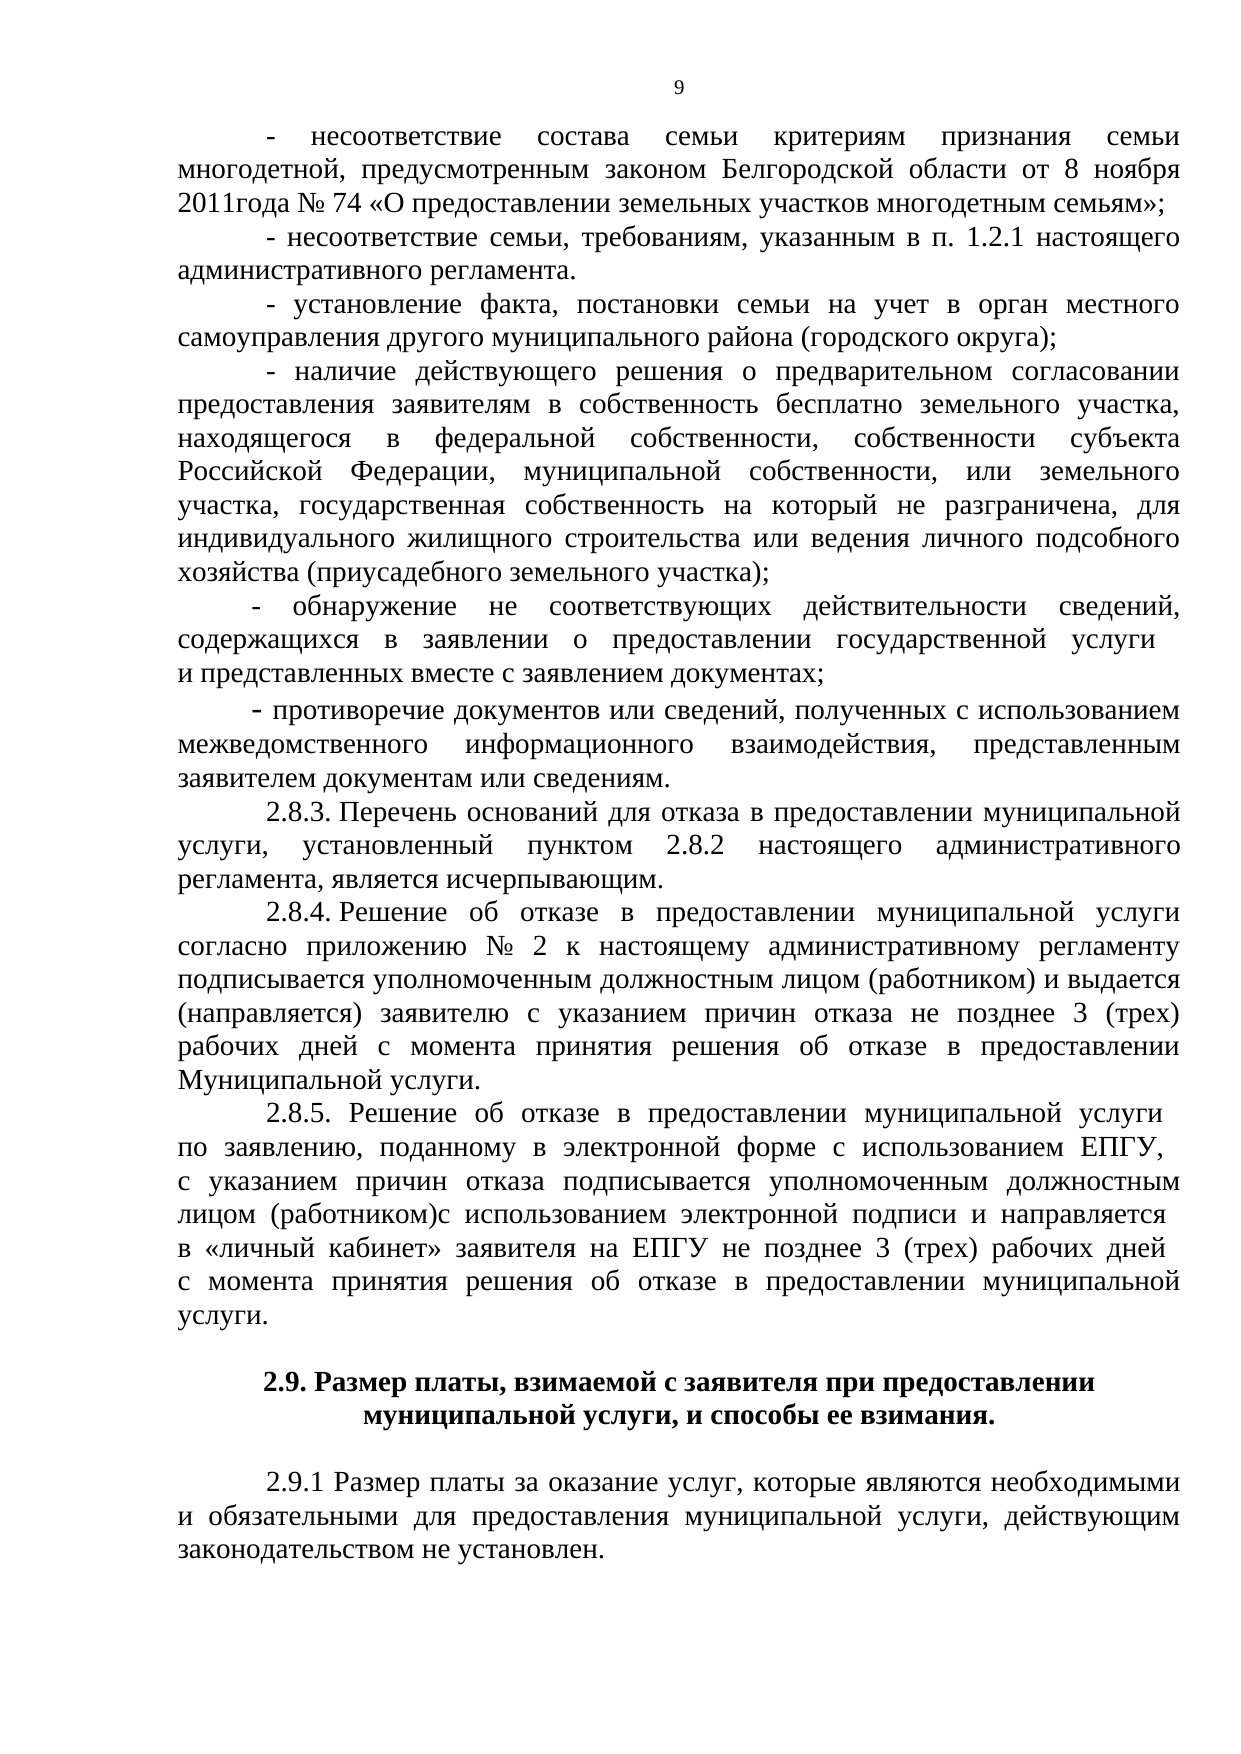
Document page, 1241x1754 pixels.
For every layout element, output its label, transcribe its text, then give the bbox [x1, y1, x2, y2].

text - установление факта, постановки семьи на учет в орган местного самоуправления другого муниципального района (городского округа); [177, 286, 1181, 353]
text 2.8.3. Перечень оснований для отказа в предоставлении муниципальной услуги, установленный пунктом 2.8.2 настоящего административного регламента, является исчерпывающим. [177, 794, 1181, 894]
text 2.9.1 Размер платы за оказание услуг, которые являются необходимыми и обязательными для предоставления муниципальной услуги, действующим законодательством не установлен. [177, 1464, 1181, 1565]
text 2.8.5. Решение об отказе в предоставлении муниципальной услуги по заявлению, поданному в электронной форме с использованием ЕПГУ, с указанием причин отказа подписывается уполномоченным должностным лицом (работником)с использованием электронной подписи и направляется в «личный кабинет» заявителя на ЕПГУ не позднее 3 (трех) рабочих дней с момента принятия решения об отказе в предоставлении муниципальной услуги. [177, 1096, 1181, 1330]
text - наличие действующего решения о предварительном согласовании предоставления заявителям в собственность бесплатно земельного участка, находящегося в федеральной собственности, собственности субъекта Российской Федерации, муниципальной собственности, или земельного участка, государственная собственность на который не разграничена, для индивидуального жилищного строительства или ведения личного подсобного хозяйства (приусадебного земельного участка); [177, 353, 1181, 588]
text - несоответствие семьи, требованиям, указанным в п. 1.2.1 настоящего административного регламента. [177, 219, 1181, 286]
text - противоречие документов или сведений, полученных с использованием межведомственного информационного взаимодействия, представленным заявителем документам или сведениям. [177, 688, 1181, 794]
text - несоответствие состава семьи критериям признания семьи многодетной, предусмотренным законом Белгородской области от 8 ноября 2011года № 74 «О предоставлении земельных участков многодетным семьям»; [177, 118, 1181, 219]
text 2.9. Размер платы, взимаемой с заявителя при предоставлении муниципальной услуги, и способы ее взимания. [177, 1364, 1181, 1431]
text - обнаружение не соответствующих действительности сведений, содержащихся в заявлении о предоставлении государственной услуги и представленных вместе с заявлением документах; [177, 588, 1181, 688]
text 2.8.4. Решение об отказе в предоставлении муниципальной услуги согласно приложению № 2 к настоящему административному регламенту подписывается уполномоченным должностным лицом (работником) и выдается (направляется) заявителю с указанием причин отказа не позднее 3 (трех) рабочих дней с момента принятия решения об отказе в предоставлении Муниципальной услуги. [177, 894, 1181, 1096]
